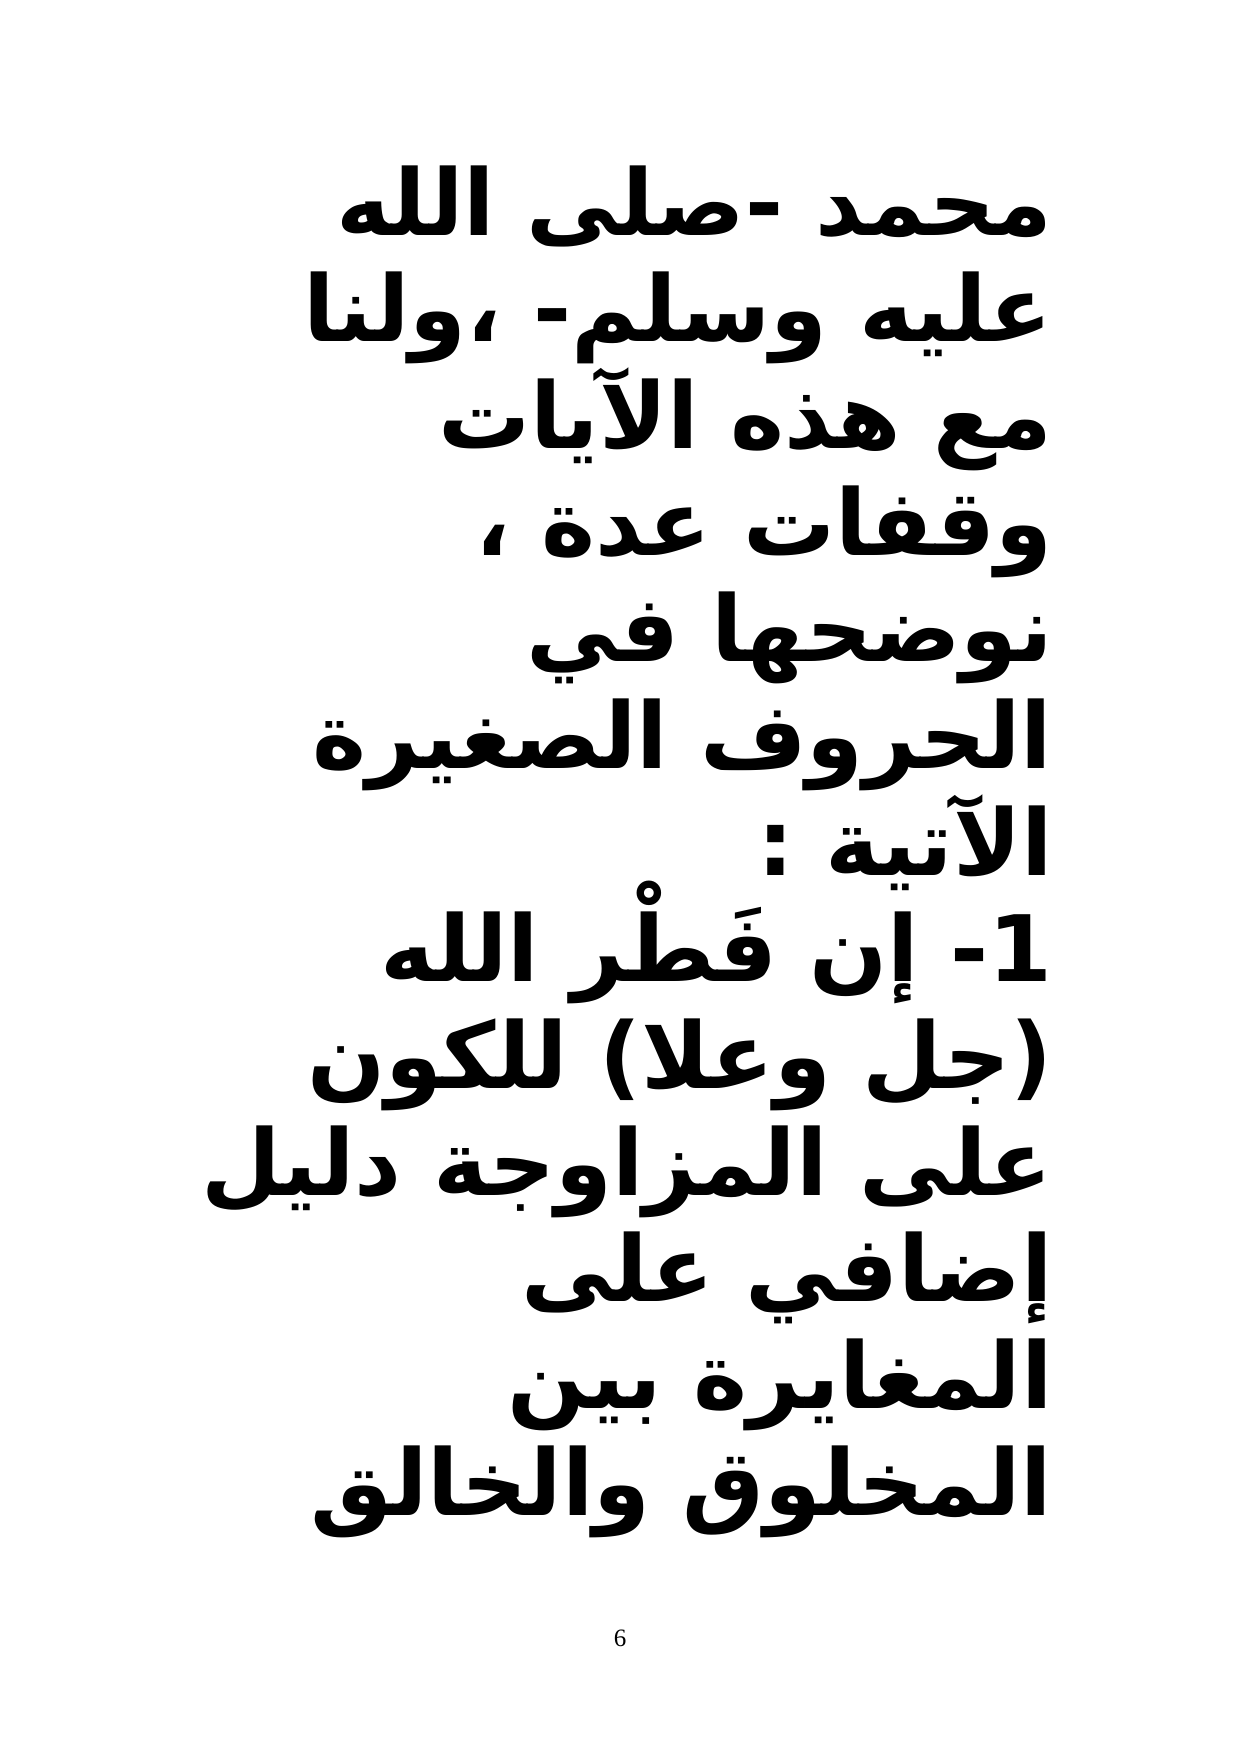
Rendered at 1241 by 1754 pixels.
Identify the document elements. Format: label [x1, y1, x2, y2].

text [187, 150, 1053, 897]
text [187, 897, 1053, 1537]
